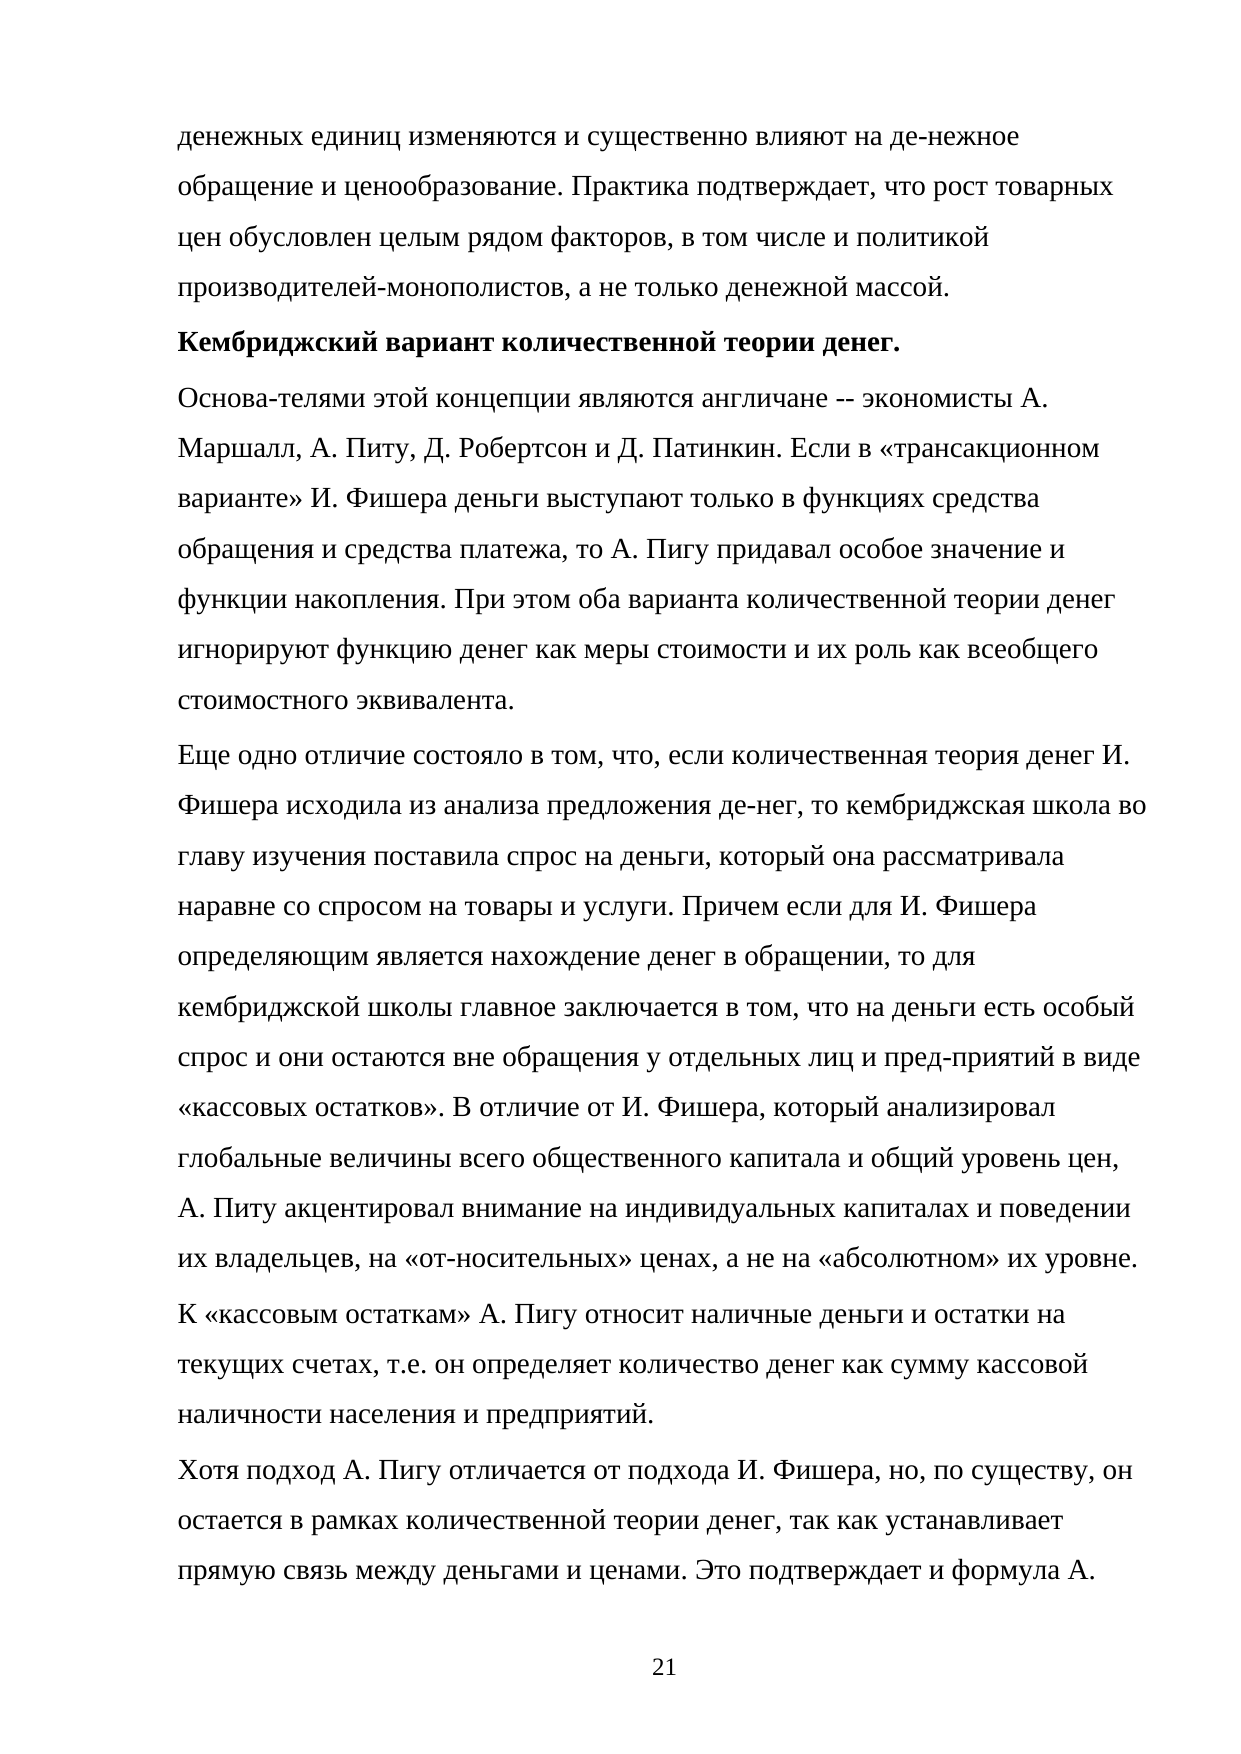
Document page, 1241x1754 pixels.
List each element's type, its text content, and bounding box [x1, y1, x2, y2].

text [177, 118, 1152, 303]
text Основа-телями этой концепции являются англичане -- экономисты А. Маршалл, А. Питу, Д. Робертсон и Д. Патинкин. Если в «трансакционном варианте» И. Фишера деньги выступают только в функциях средства обращения и средства платежа, то А. Пигу придавал особое значение и функции накопления. При этом оба варианта количественной теории денег игнорируют функцию денег как меры стоимости и их роль как всеобщего стоимостного эквивалента. [177, 380, 1152, 715]
text К «кассовым остаткам» А. Пигу относит наличные деньги и остатки на текущих счетах, т.е. он определяет количество денег как сумму кассовой наличности населения и предприятий. [177, 1296, 1152, 1430]
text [177, 1452, 1152, 1586]
text Еще одно отличие состояло в том, что, если количественная теория денег И. Фишера исходила из анализа предложения де-нег, то кембриджская школа во главу изучения поставила спрос на деньги, который она рассматривала наравне со спросом на товары и услуги. Причем если для И. Фишера определяющим является нахождение денег в обращении, то для кембриджской школы главное заключается в том, что на деньги есть особый спрос и они остаются вне обращения у отдельных лиц и пред-приятий в виде «кассовых остатков». В отличие от И. Фишера, который анализировал глобальные величины всего общественного капитала и общий уровень цен, А. Питу акцентировал внимание на индивидуальных капиталах и поведении их владельцев, на «от-носительных» ценах, а не на «абсолютном» их уровне. [177, 737, 1152, 1274]
text Кембриджский вариант количественной теории денег. [177, 324, 1152, 358]
